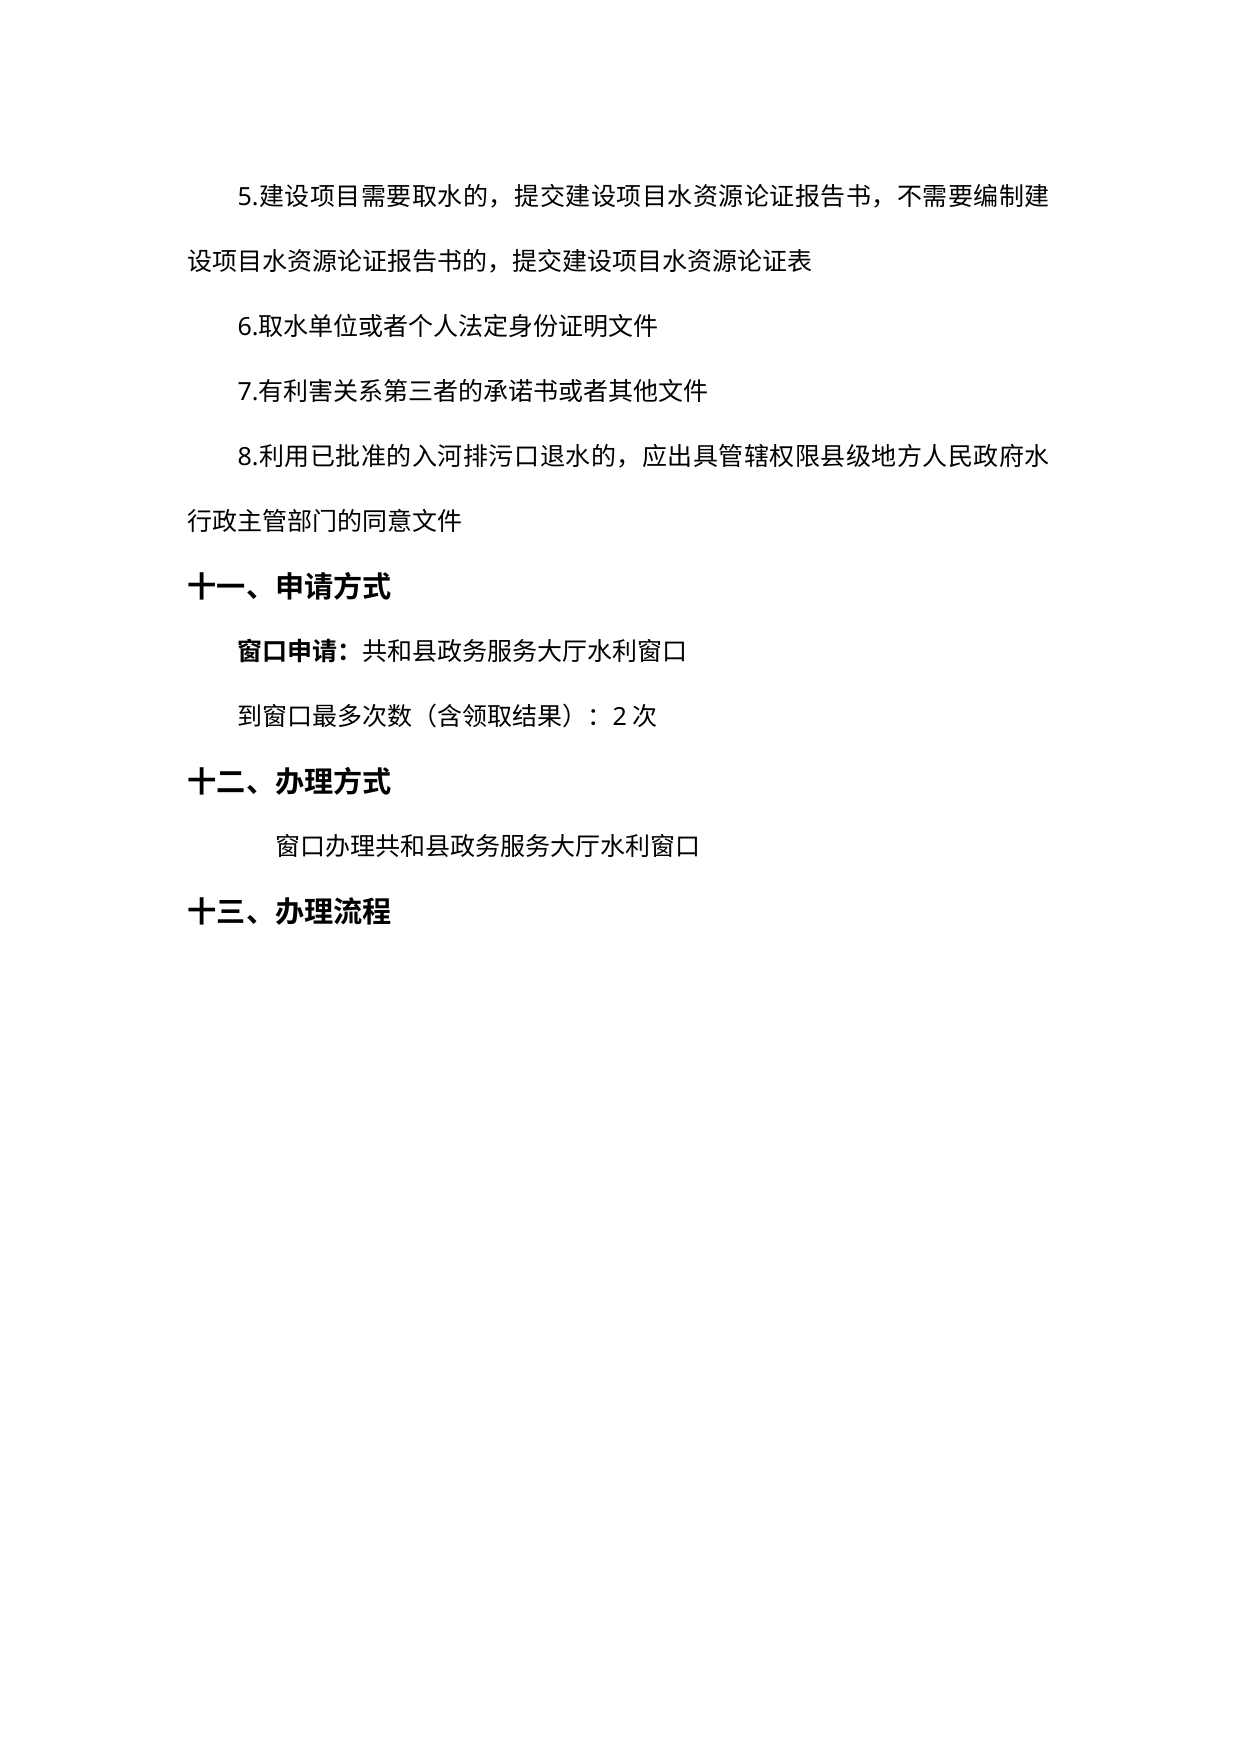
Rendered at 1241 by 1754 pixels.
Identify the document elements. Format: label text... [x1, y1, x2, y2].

list 办理流程 [187, 877, 1053, 942]
list 申请方式 [187, 552, 1053, 617]
text 到窗口最多次数（含领取结果）：2次 [187, 682, 1053, 747]
list 8.利用已批准的入河排污口退水的，应出具管辖权限县级地方人民政府水行政主管部门的同意文件 [187, 422, 1053, 552]
list 6.取水单位或者个人法定身份证明文件 [187, 292, 1053, 357]
text 窗口申请：共和县政务服务大厅水利窗口 [187, 617, 1053, 682]
list 7.有利害关系第三者的承诺书或者其他文件 [187, 357, 1053, 422]
list 办理方式 [187, 747, 1053, 812]
list 5.建设项目需要取水的，提交建设项目水资源论证报告书，不需要编制建设项目水资源论证报告书的，提交建设项目水资源论证表 [187, 162, 1053, 292]
text 窗口办理共和县政务服务大厅水利窗口 [187, 812, 1053, 877]
